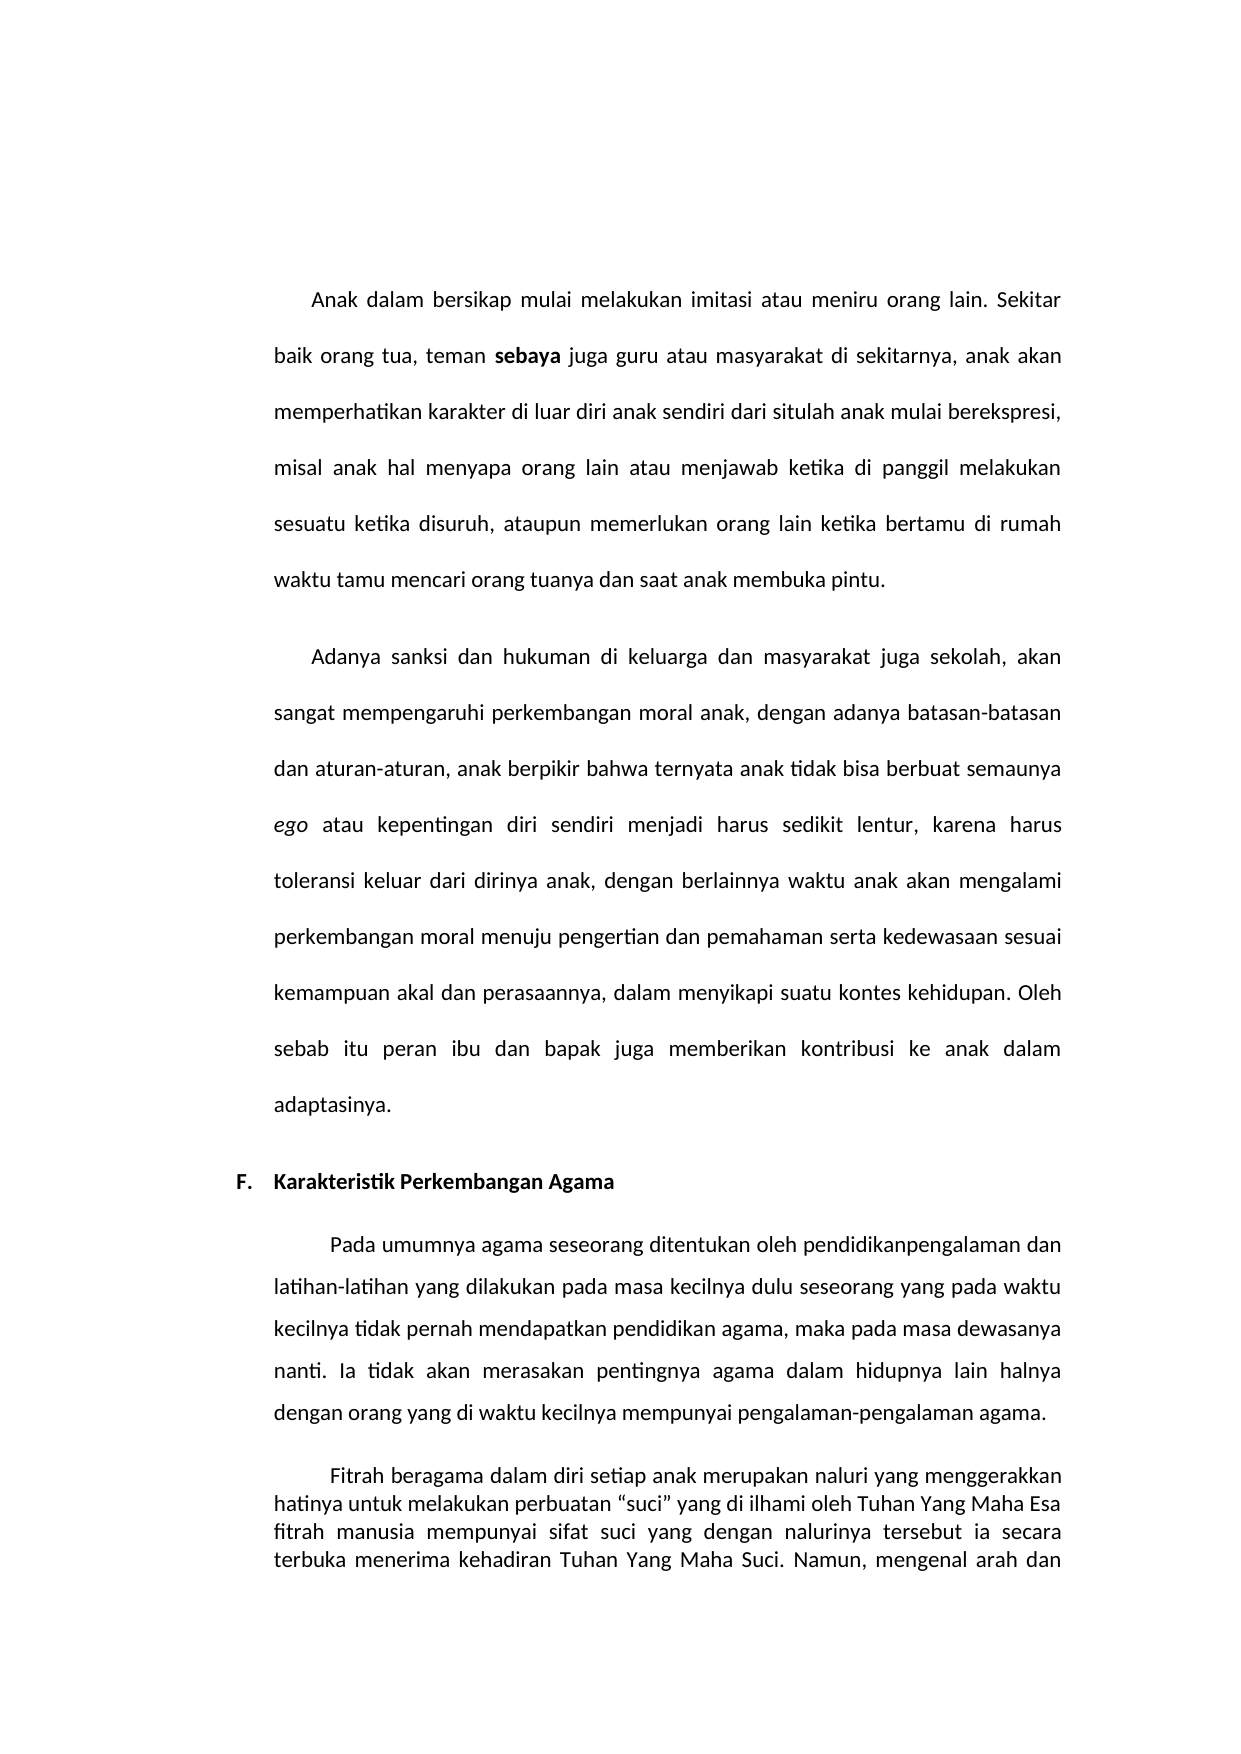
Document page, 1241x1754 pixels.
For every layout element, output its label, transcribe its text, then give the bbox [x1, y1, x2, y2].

text Adanya sanksi dan hukuman di keluarga dan masyarakat juga sekolah, akan sangat mempengaruhi perkembangan moral anak, dengan adanya batasan-batasan dan aturan-aturan, anak berpikir bahwa ternyata anak tidak bisa berbuat semaunya ego atau kepentingan diri sendiri menjadi harus sedikit lentur, karena harus toleransi keluar dari dirinya anak, dengan berlainnya waktu anak akan mengalami perkembangan moral menuju pengertian dan pemahaman serta kedewasaan sesuai kemampuan akal dan perasaannya, dalam menyikapi suatu kontes kehidupan. Oleh sebab itu peran ibu dan bapak juga memberikan kontribusi ke anak dalam adaptasinya. [274, 642, 1063, 1118]
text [274, 1461, 1063, 1573]
text Anak dalam bersikap mulai melakukan imitasi atau meniru orang lain. Sekitar baik orang tua, teman sebaya juga guru atau masyarakat di sekitarnya, anak akan memperhatikan karakter di luar diri anak sendiri dari situlah anak mulai berekspresi, misal anak hal menyapa orang lain atau menjawab ketika di panggil melakukan sesuatu ketika disuruh, ataupun memerlukan orang lain ketika bertamu di rumah waktu tamu mencari orang tuanya dan saat anak membuka pintu. [274, 285, 1063, 593]
text F. Karakteristik Perkembangan Agama [236, 1167, 1063, 1195]
text Pada umumnya agama seseorang ditentukan oleh pendidikanpengalaman dan latihan-latihan yang dilakukan pada masa kecilnya dulu seseorang yang pada waktu kecilnya tidak pernah mendapatkan pendidikan agama, maka pada masa dewasanya nanti. Ia tidak akan merasakan pentingnya agama dalam hidupnya lain halnya dengan orang yang di waktu kecilnya mempunyai pengalaman-pengalaman agama. [274, 1230, 1063, 1426]
